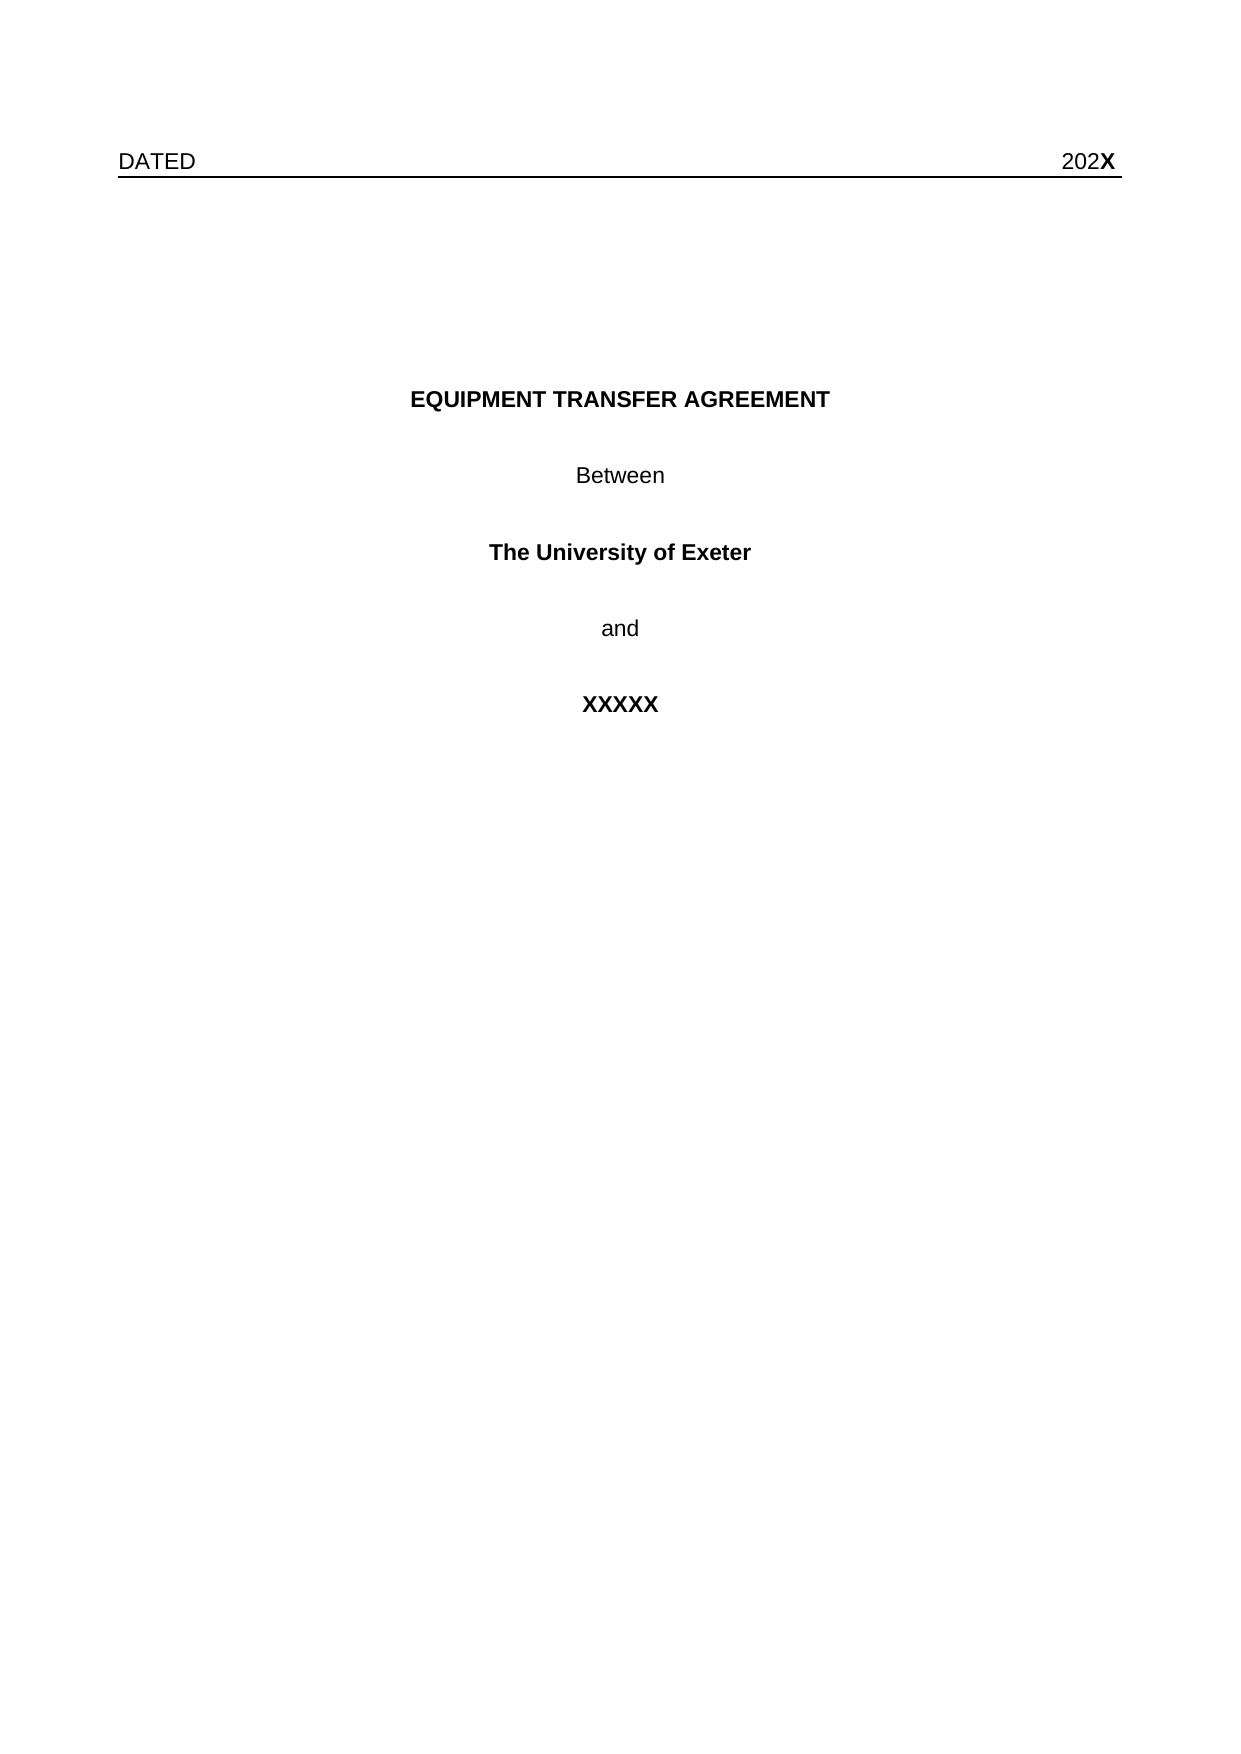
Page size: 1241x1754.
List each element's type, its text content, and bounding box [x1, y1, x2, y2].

text The University of Exeter [118, 539, 1122, 565]
title EQUIPMENT TRANSFER AGREEMENT [118, 386, 1122, 412]
text Between [118, 462, 1122, 489]
text DATED 202X [118, 148, 1122, 176]
text and [118, 615, 1122, 641]
text XXXXX [118, 691, 1122, 718]
